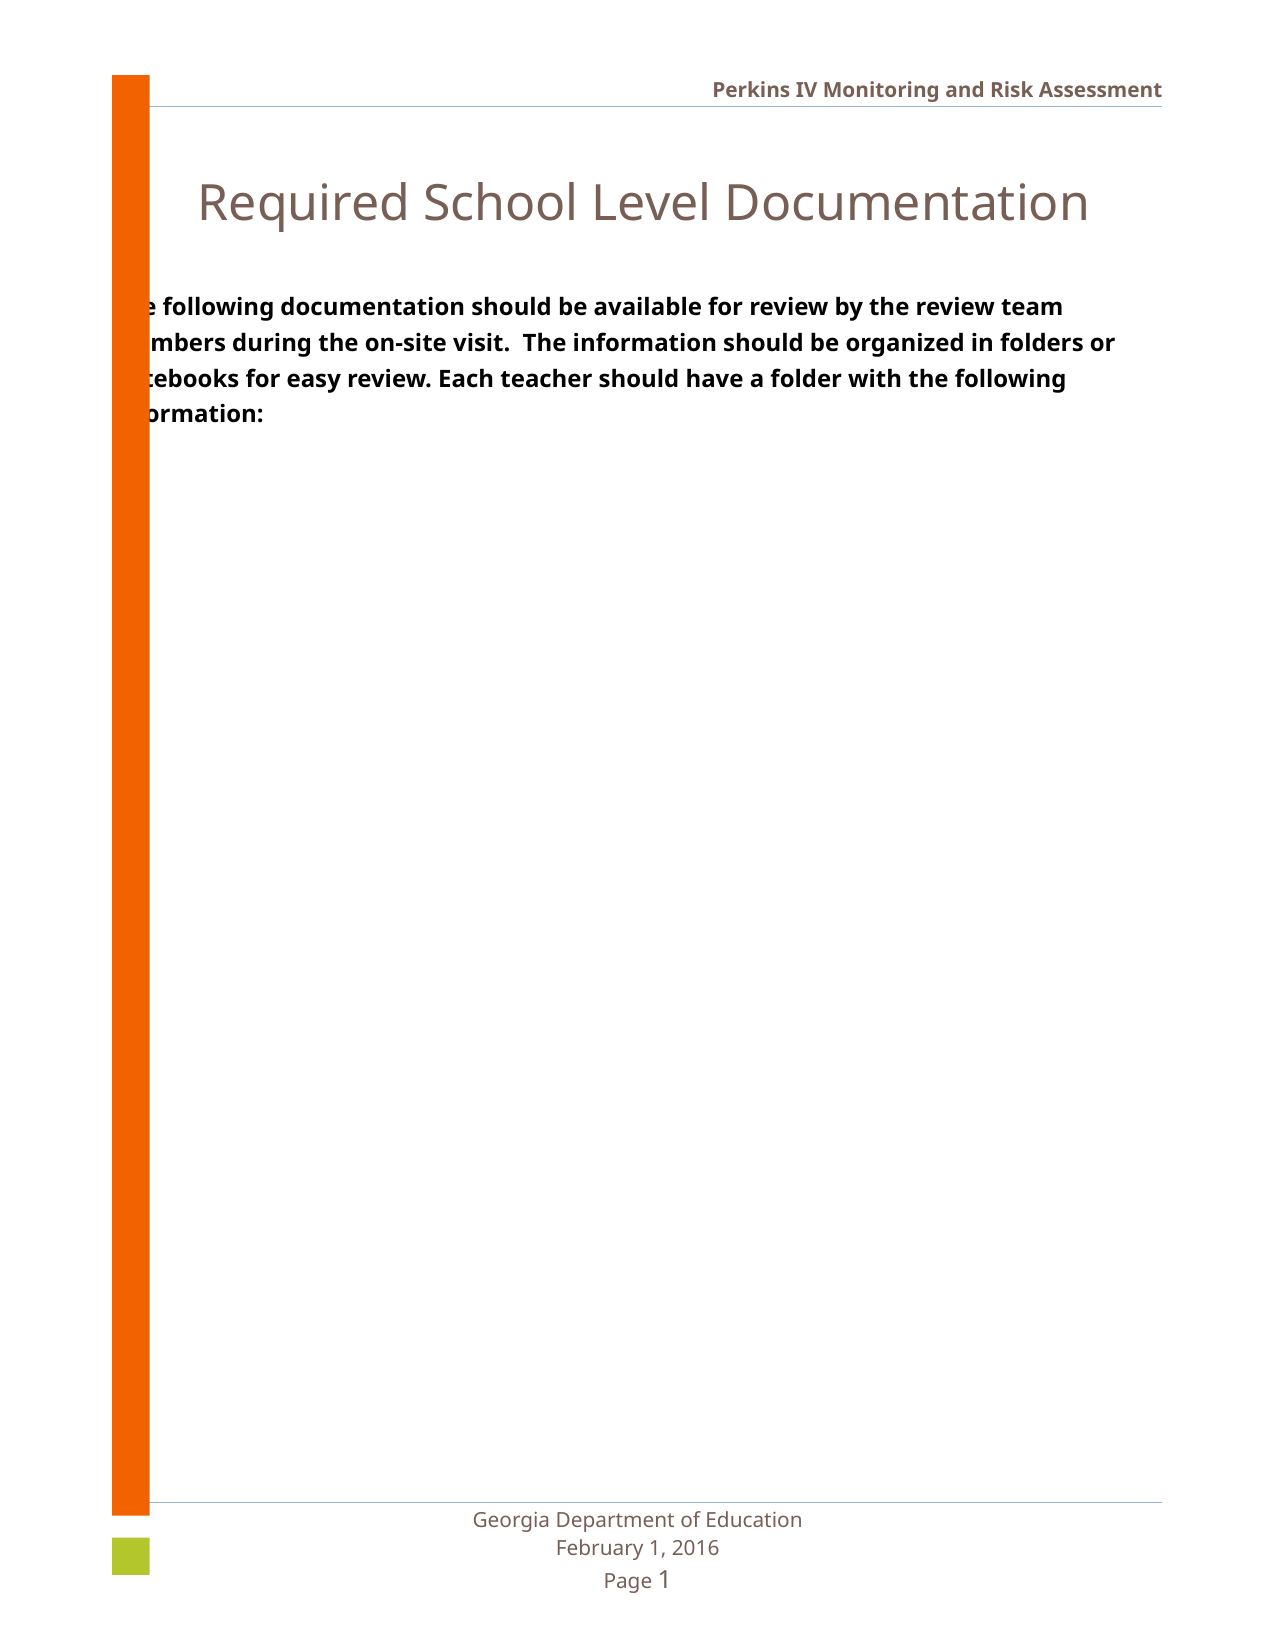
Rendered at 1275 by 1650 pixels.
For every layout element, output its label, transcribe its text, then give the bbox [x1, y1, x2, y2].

text The following documentation should be available for review by the review team members during the on-site visit. The information should be organized in folders or notebooks for easy review. Each teacher should have a folder with the following information: [150, 290, 1162, 430]
title Required School Level Documentation [150, 167, 1162, 235]
